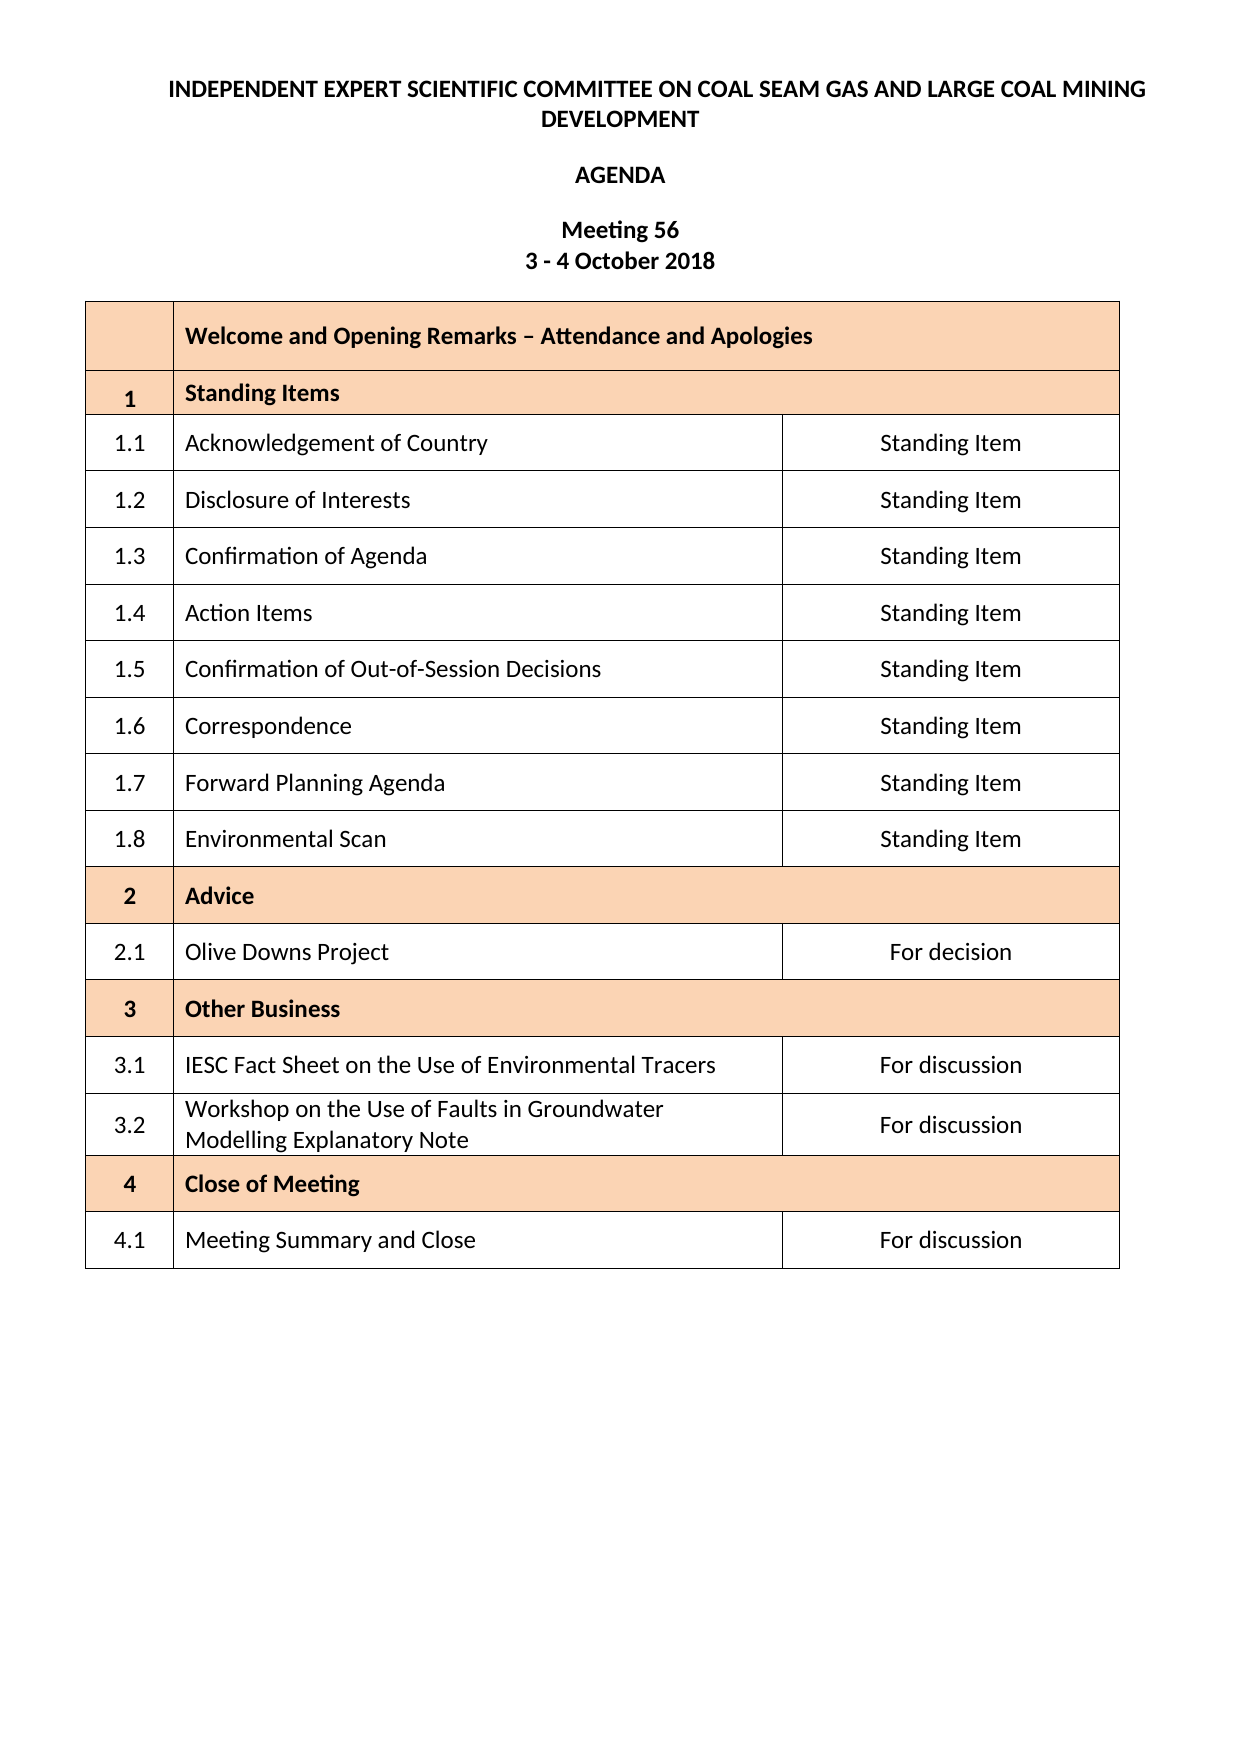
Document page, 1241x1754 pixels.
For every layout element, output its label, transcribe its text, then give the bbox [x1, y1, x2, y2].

table_cell 3 [86, 980, 173, 1036]
table_cell Action Items [174, 585, 782, 640]
subtitle Independent Expert Scientific Committee on Coal Seam Gas and LARGE Coal Mining DEVELOPMENT [59, 73, 1181, 134]
table_cell 4.1 [86, 1212, 173, 1268]
table_cell 4 [86, 1156, 173, 1211]
table_cell For discussion [783, 1037, 1119, 1092]
table_cell IESC Fact Sheet on the Use of Environmental Tracers [174, 1037, 782, 1092]
table_cell 1.3 [86, 528, 173, 583]
table_cell 2 [86, 867, 173, 923]
table_cell 1.7 [86, 754, 173, 810]
table_cell 3.2 [86, 1094, 173, 1154]
table_cell 1.6 [86, 698, 173, 753]
table_cell Close of Meeting [174, 1156, 1119, 1211]
table_cell Confirmation of Agenda [174, 528, 782, 583]
table_cell Standing Item [783, 754, 1119, 810]
table_cell Disclosure of Interests [174, 471, 782, 527]
text Meeting 56 3 - 4 October 2018 [59, 214, 1181, 276]
table_cell Standing Item [783, 811, 1119, 866]
table_cell Forward Planning Agenda [174, 754, 782, 810]
table_cell Acknowledgement of Country [174, 415, 782, 470]
table_cell For discussion [783, 1094, 1119, 1154]
table_cell Standing Item [783, 471, 1119, 527]
table_cell Standing Items [174, 371, 1119, 414]
table_cell Standing Item [783, 585, 1119, 640]
table_cell For decision [783, 924, 1119, 979]
table_cell 1.4 [86, 585, 173, 640]
table_cell Standing Item [783, 698, 1119, 753]
table_cell 2.1 [86, 924, 173, 979]
table_header [86, 302, 173, 370]
table_cell Standing Item [783, 641, 1119, 697]
table_cell Advice [174, 867, 1119, 923]
table_cell 3.1 [86, 1037, 173, 1092]
table_cell Confirmation of Out-of-Session Decisions [174, 641, 782, 697]
table_cell Standing Item [783, 528, 1119, 583]
table_cell For discussion [783, 1212, 1119, 1268]
table_header Welcome and Opening Remarks – Attendance and Apologies [174, 302, 1119, 370]
table_cell 1.8 [86, 811, 173, 866]
table_cell 1.5 [86, 641, 173, 697]
text AGENDA [59, 159, 1181, 189]
table_cell Standing Item [783, 415, 1119, 470]
table_cell Correspondence [174, 698, 782, 753]
table_cell Workshop on the Use of Faults in Groundwater Modelling Explanatory Note [174, 1094, 782, 1154]
table_cell Environmental Scan [174, 811, 782, 866]
table_cell 1.2 [86, 471, 173, 527]
table_cell Meeting Summary and Close [174, 1212, 782, 1268]
table_cell Olive Downs Project [174, 924, 782, 979]
table_cell Other Business [174, 980, 1119, 1036]
table_cell 1 [86, 371, 173, 414]
table_cell 1.1 [86, 415, 173, 470]
